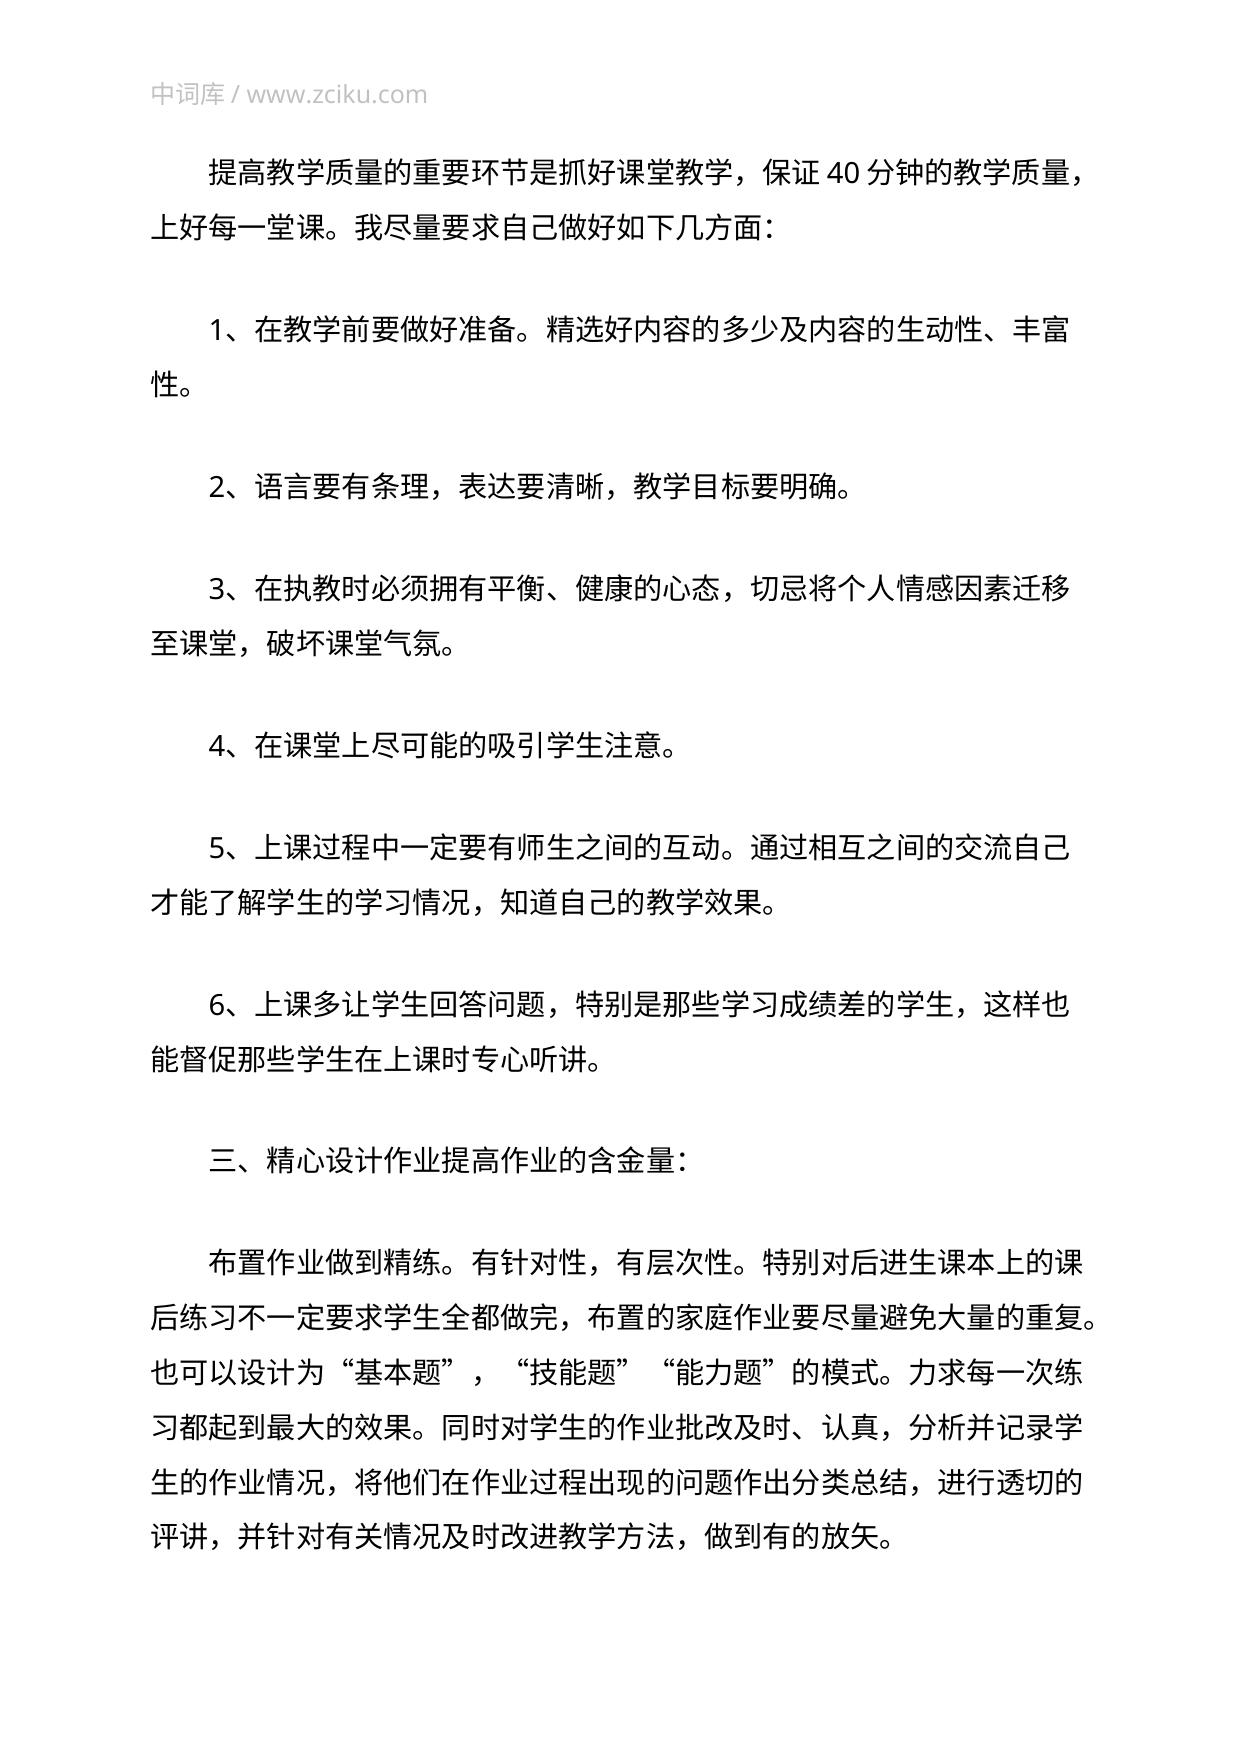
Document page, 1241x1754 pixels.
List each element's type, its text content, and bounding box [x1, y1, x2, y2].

text 2、语言要有条理，表达要清晰，教学目标要明确。 [150, 463, 1090, 506]
text 6、上课多让学生回答问题，特别是那些学习成绩差的学生，这样也能督促那些学生在上课时专心听讲。 [150, 981, 1090, 1078]
text 1、在教学前要做好准备。精选好内容的多少及内容的生动性、丰富性。 [150, 307, 1090, 404]
text 3、在执教时必须拥有平衡、健康的心态，切忌将个人情感因素迁移至课堂，破坏课堂气氛。 [150, 566, 1090, 663]
text 4、在课堂上尽可能的吸引学生注意。 [150, 722, 1090, 765]
text 5、上课过程中一定要有师生之间的互动。通过相互之间的交流自己才能了解学生的学习情况，知道自己的教学效果。 [150, 824, 1090, 922]
text 三、精心设计作业提高作业的含金量： [150, 1138, 1090, 1180]
text 提高教学质量的重要环节是抓好课堂教学，保证40分钟的教学质量，上好每一堂课。我尽量要求自己做好如下几方面： [150, 150, 1090, 247]
text 布置作业做到精练。有针对性，有层次性。特别对后进生课本上的课后练习不一定要求学生全都做完，布置的家庭作业要尽量避免大量的重复。也可以设计为“基本题”，“技能题”“能力题”的模式。力求每一次练习都起到最大的效果。同时对学生的作业批改及时、认真，分析并记录学生的作业情况，将他们在作业过程出现的问题作出分类总结，进行透切的评讲，并针对有关情况及时改进教学方法，做到有的放矢。 [150, 1239, 1090, 1556]
